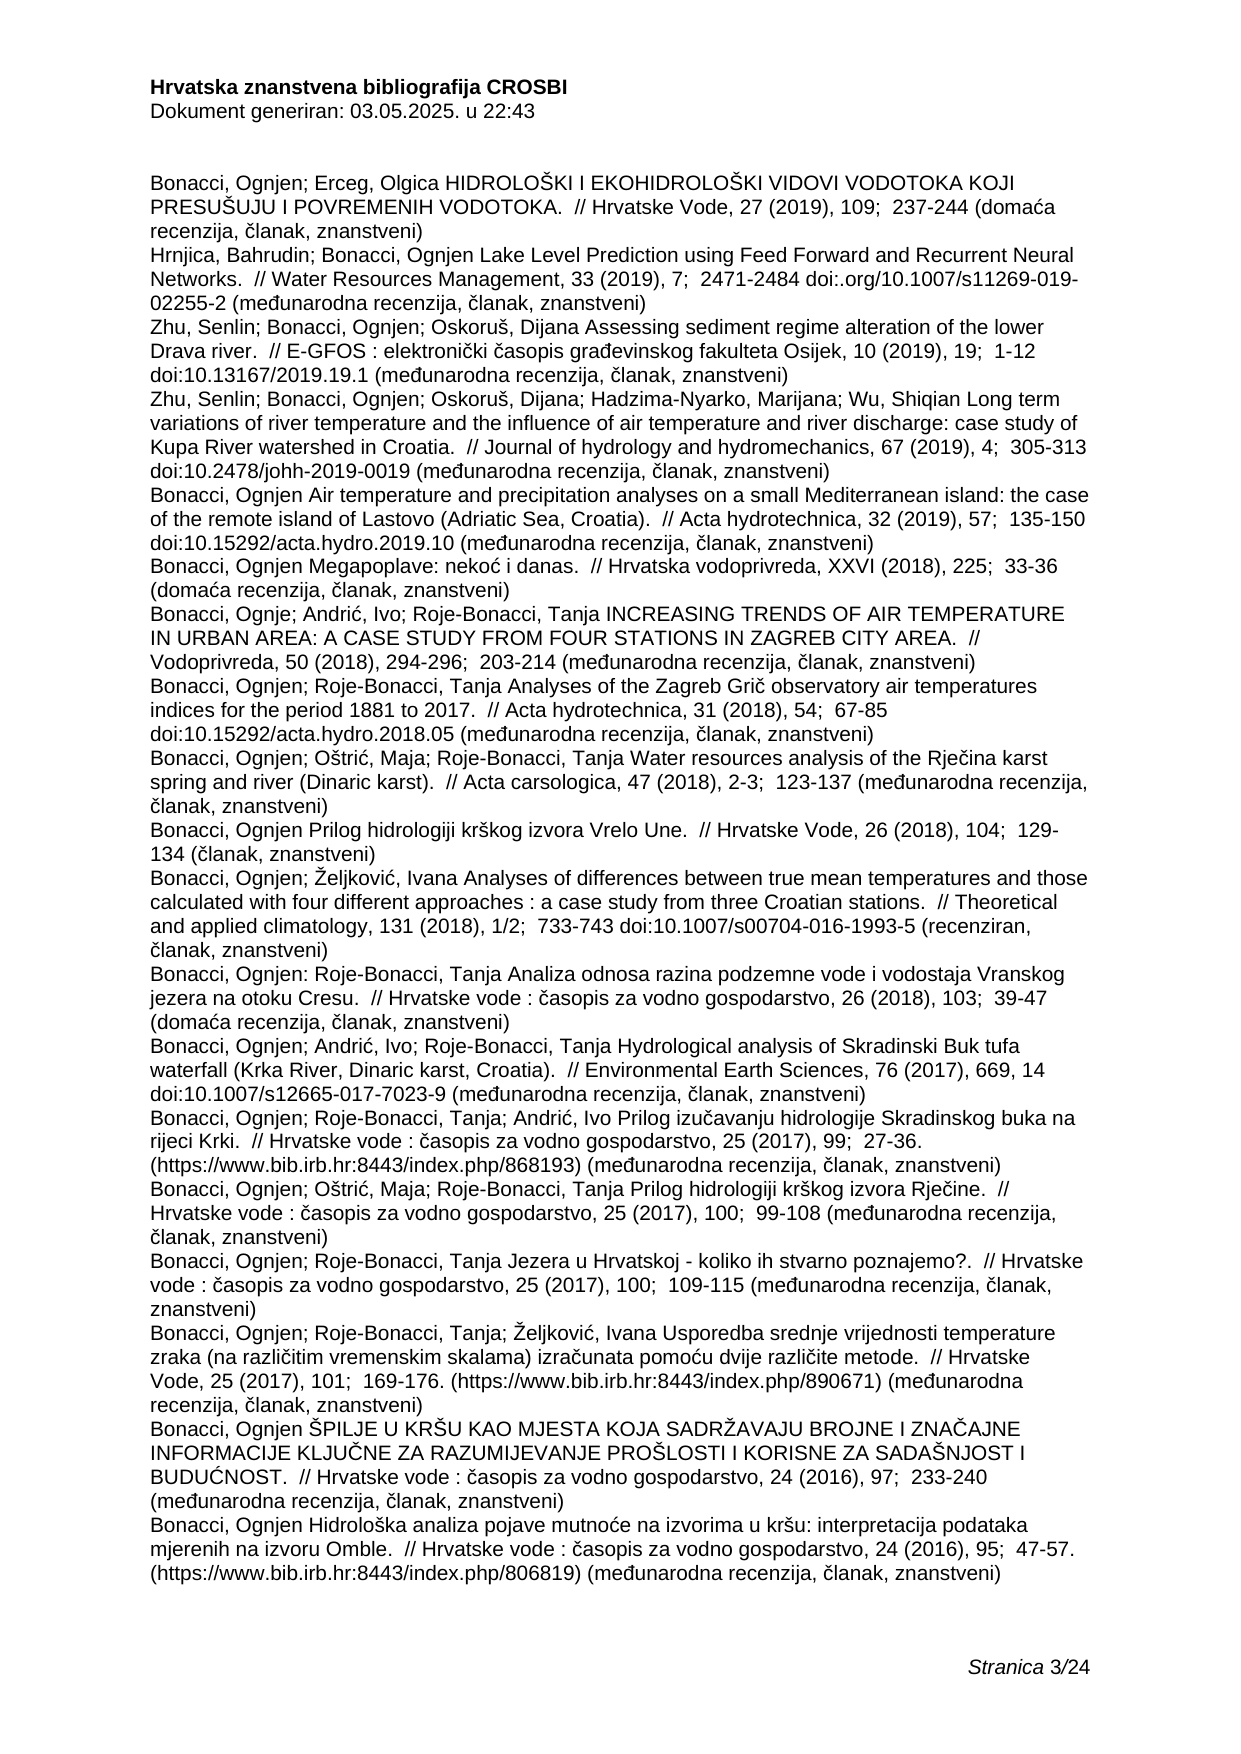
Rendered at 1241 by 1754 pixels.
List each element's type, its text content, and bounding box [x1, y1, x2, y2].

text Bonacci, Ognjen; Željković, Ivana [150, 866, 1090, 962]
text Bonacci, Ognjen [150, 554, 1090, 602]
text Zhu, Senlin; Bonacci, Ognjen; Oskoruš, Dijana [150, 315, 1090, 387]
text Bonacci, Ognjen; Roje-Bonacci, Tanja; Andrić, Ivo [150, 1105, 1090, 1177]
text Bonacci, Ognjen; Erceg, Olgica [150, 171, 1090, 243]
text Bonacci, Ognjen [150, 1513, 1090, 1584]
text Bonacci, Ognje; Andrić, Ivo; Roje-Bonacci, Tanja [150, 602, 1090, 674]
text Hrnjica, Bahrudin; Bonacci, Ognjen [150, 243, 1090, 315]
text Bonacci, Ognjen; Roje-Bonacci, Tanja; Željković, Ivana [150, 1321, 1090, 1417]
text Bonacci, Ognjen [150, 1417, 1090, 1513]
text Bonacci, Ognjen; Oštrić, Maja; Roje-Bonacci, Tanja [150, 1177, 1090, 1249]
text Bonacci, Ognjen; Roje-Bonacci, Tanja [150, 674, 1090, 746]
text Bonacci, Ognjen [150, 818, 1090, 866]
text Zhu, Senlin; Bonacci, Ognjen; Oskoruš, Dijana; Hadzima-Nyarko, Marijana; Wu, Shiqian [150, 387, 1090, 482]
text Bonacci, Ognjen; Andrić, Ivo; Roje-Bonacci, Tanja [150, 1033, 1090, 1105]
text Bonacci, Ognjen; Oštrić, Maja; Roje-Bonacci, Tanja [150, 746, 1090, 818]
text Bonacci, Ognjen: Roje-Bonacci, Tanja [150, 962, 1090, 1033]
text Bonacci, Ognjen [150, 482, 1090, 554]
text Bonacci, Ognjen; Roje-Bonacci, Tanja [150, 1249, 1090, 1321]
